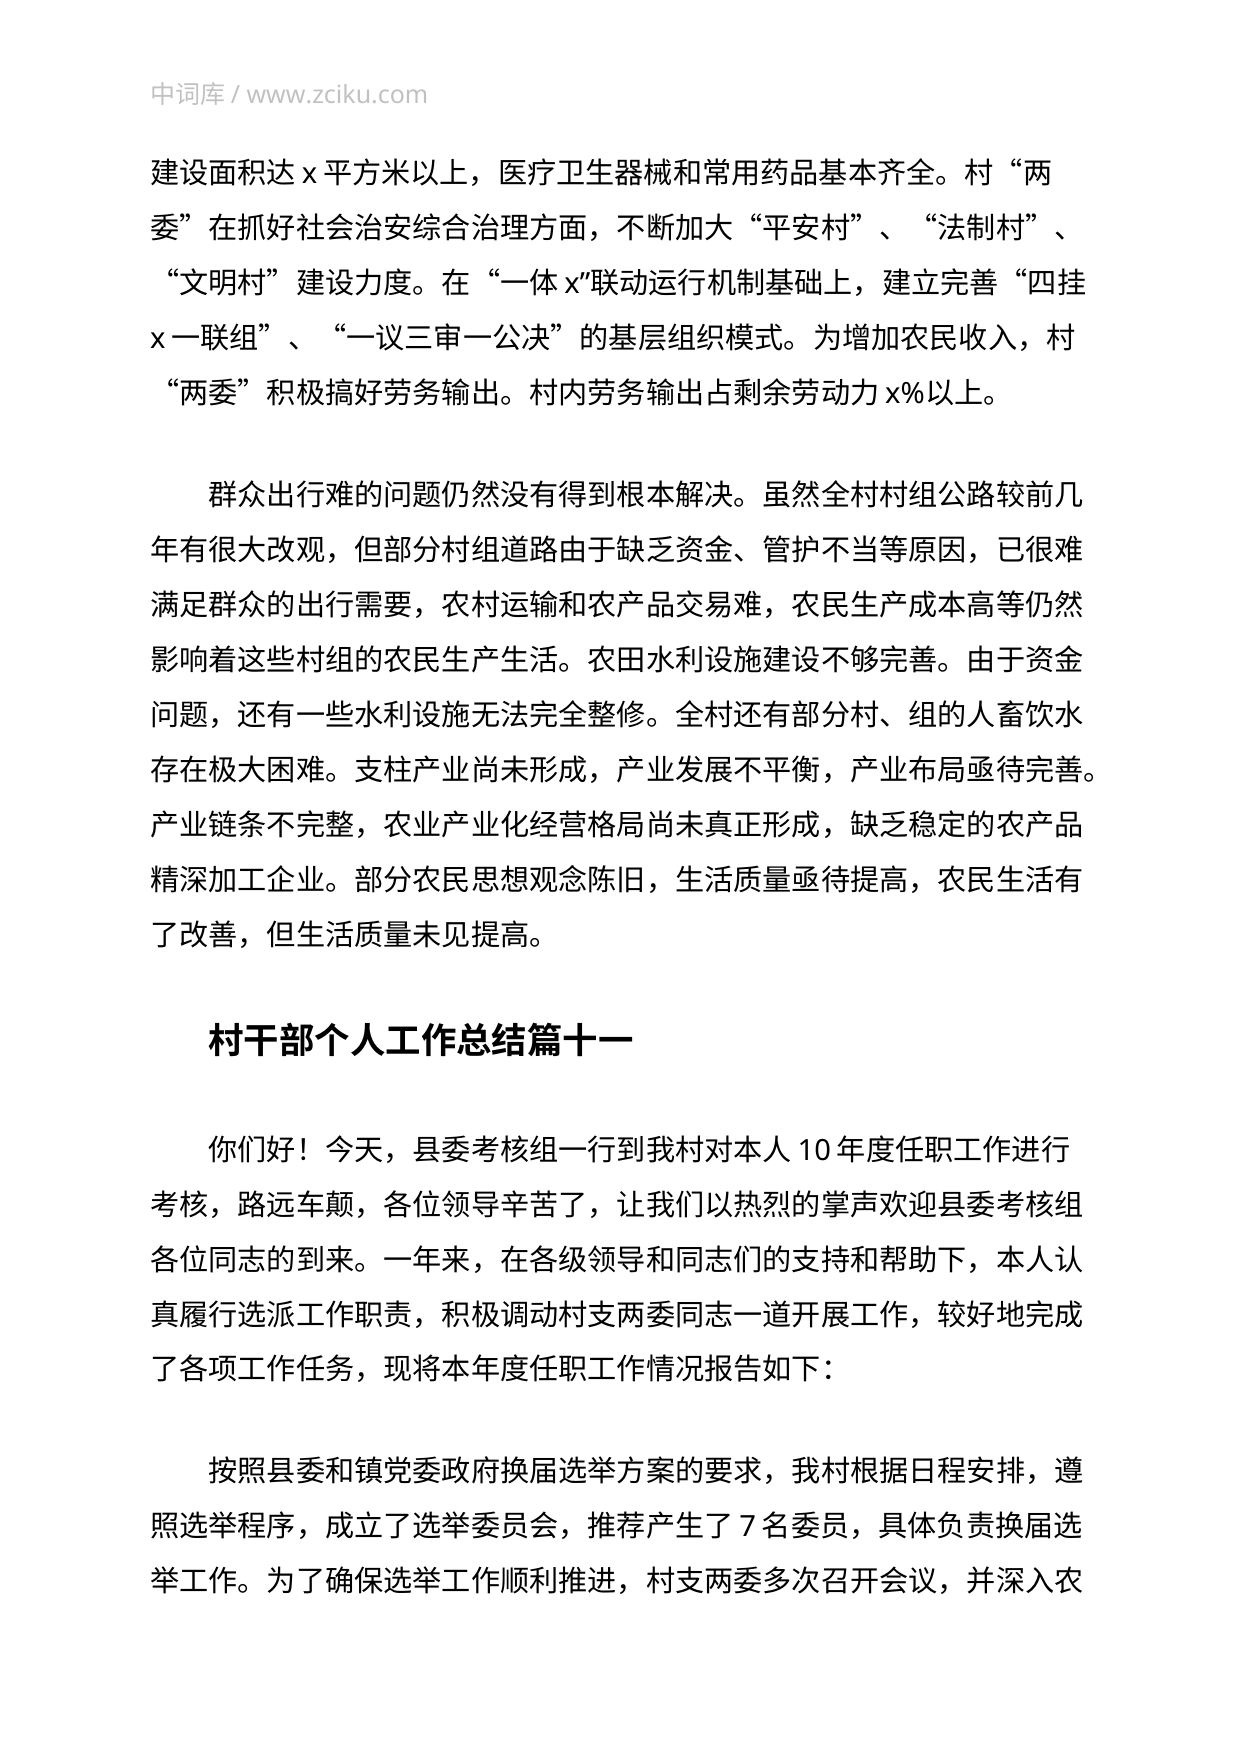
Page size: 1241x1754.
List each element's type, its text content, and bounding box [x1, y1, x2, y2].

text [150, 1448, 1090, 1600]
text 群众出行难的问题仍然没有得到根本解决。虽然全村村组公路较前几年有很大改观，但部分村组道路由于缺乏资金、管护不当等原因，已很难满足群众的出行需要，农村运输和农产品交易难，农民生产成本高等仍然影响着这些村组的农民生产生活。农田水利设施建设不够完善。由于资金问题，还有一些水利设施无法完全整修。全村还有部分村、组的人畜饮水存在极大困难。支柱产业尚未形成，产业发展不平衡，产业布局亟待完善。产业链条不完整，农业产业化经营格局尚未真正形成，缺乏稳定的农产品精深加工企业。部分农民思想观念陈旧，生活质量亟待提高，农民生活有了改善，但生活质量未见提高。 [150, 472, 1090, 953]
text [150, 150, 1090, 412]
text 你们好！今天，县委考核组一行到我村对本人10年度任职工作进行考核，路远车颠，各位领导辛苦了，让我们以热烈的掌声欢迎县委考核组各位同志的到来。一年来，在各级领导和同志们的支持和帮助下，本人认真履行选派工作职责，积极调动村支两委同志一道开展工作，较好地完成了各项工作任务，现将本年度任职工作情况报告如下： [150, 1126, 1090, 1388]
text 村干部个人工作总结篇十一 [150, 1013, 1090, 1064]
